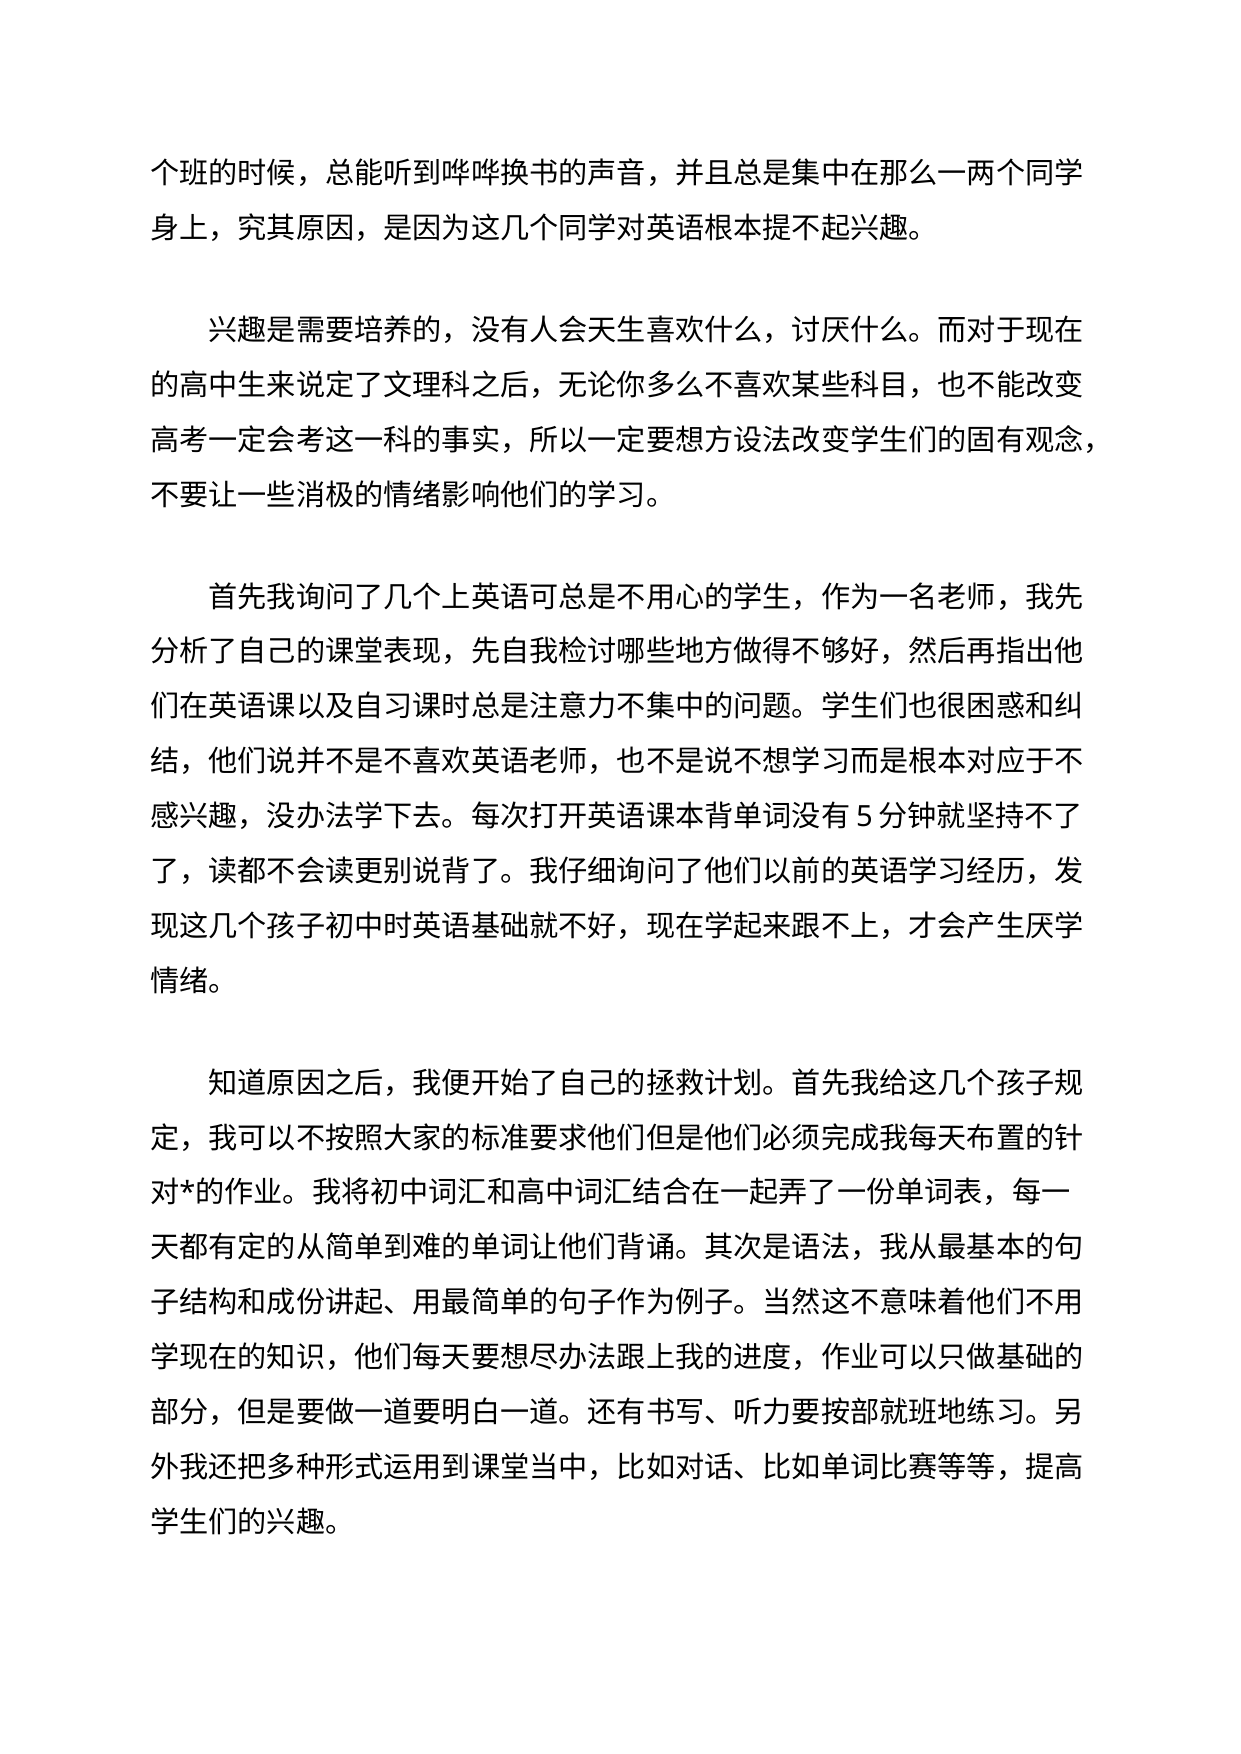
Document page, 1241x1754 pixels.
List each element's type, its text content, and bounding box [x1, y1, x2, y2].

text 首先我询问了几个上英语可总是不用心的学生，作为一名老师，我先分析了自己的课堂表现，先自我检讨哪些地方做得不够好，然后再指出他们在英语课以及自习课时总是注意力不集中的问题。学生们也很困惑和纠结，他们说并不是不喜欢英语老师，也不是说不想学习而是根本对应于不感兴趣，没办法学下去。每次打开英语课本背单词没有5分钟就坚持不了了，读都不会读更别说背了。我仔细询问了他们以前的英语学习经历，发现这几个孩子初中时英语基础就不好，现在学起来跟不上，才会产生厌学情绪。 [150, 573, 1090, 1000]
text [150, 150, 1090, 247]
text 兴趣是需要培养的，没有人会天生喜欢什么，讨厌什么。而对于现在的高中生来说定了文理科之后，无论你多么不喜欢某些科目，也不能改变高考一定会考这一科的事实，所以一定要想方设法改变学生们的固有观念，不要让一些消极的情绪影响他们的学习。 [150, 307, 1090, 514]
text 知道原因之后，我便开始了自己的拯救计划。首先我给这几个孩子规定，我可以不按照大家的标准要求他们但是他们必须完成我每天布置的针对*的作业。我将初中词汇和高中词汇结合在一起弄了一份单词表，每一天都有定的从简单到难的单词让他们背诵。其次是语法，我从最基本的句子结构和成份讲起、用最简单的句子作为例子。当然这不意味着他们不用学现在的知识，他们每天要想尽办法跟上我的进度，作业可以只做基础的部分，但是要做一道要明白一道。还有书写、听力要按部就班地练习。另外我还把多种形式运用到课堂当中，比如对话、比如单词比赛等等，提高学生们的兴趣。 [150, 1059, 1090, 1541]
